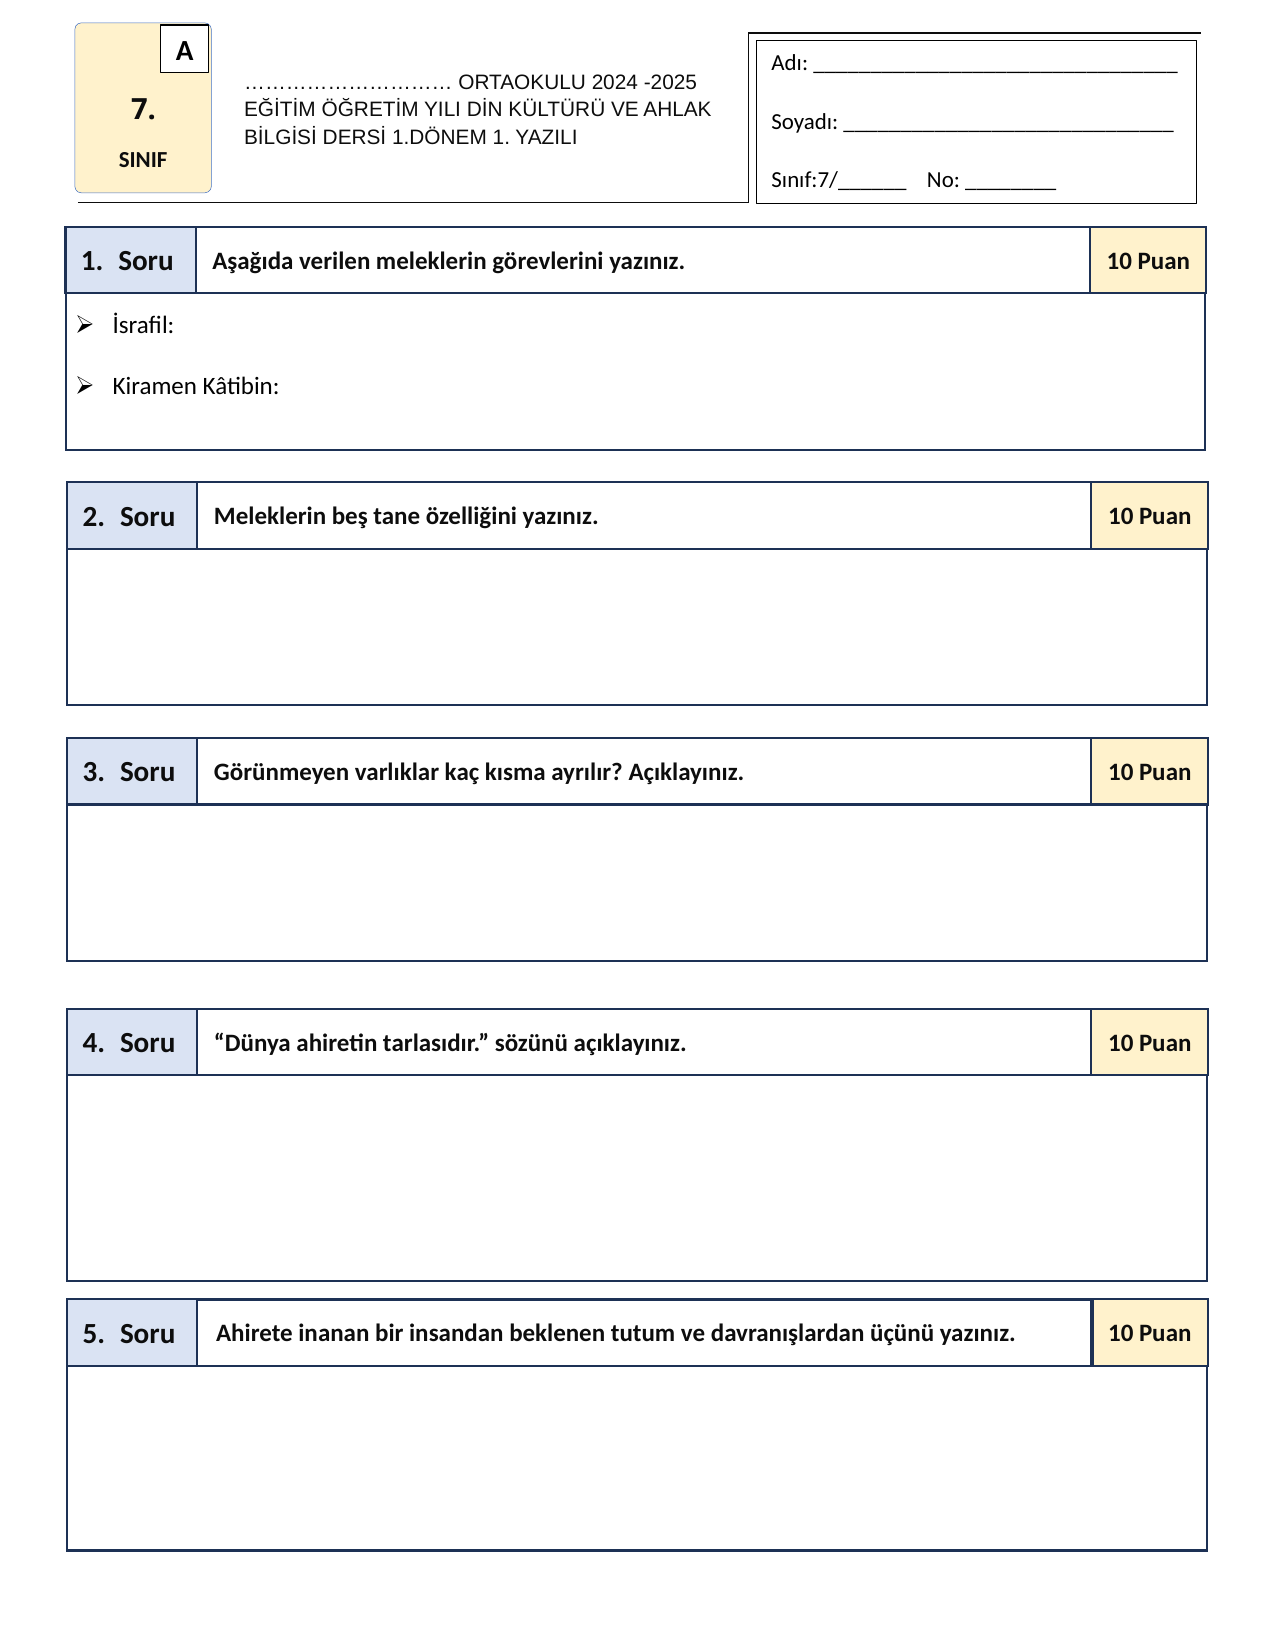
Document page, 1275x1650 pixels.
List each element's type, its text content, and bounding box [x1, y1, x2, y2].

list Kiramen Kâtibin: [75, 370, 1200, 401]
list İsrafil: [75, 309, 1200, 340]
